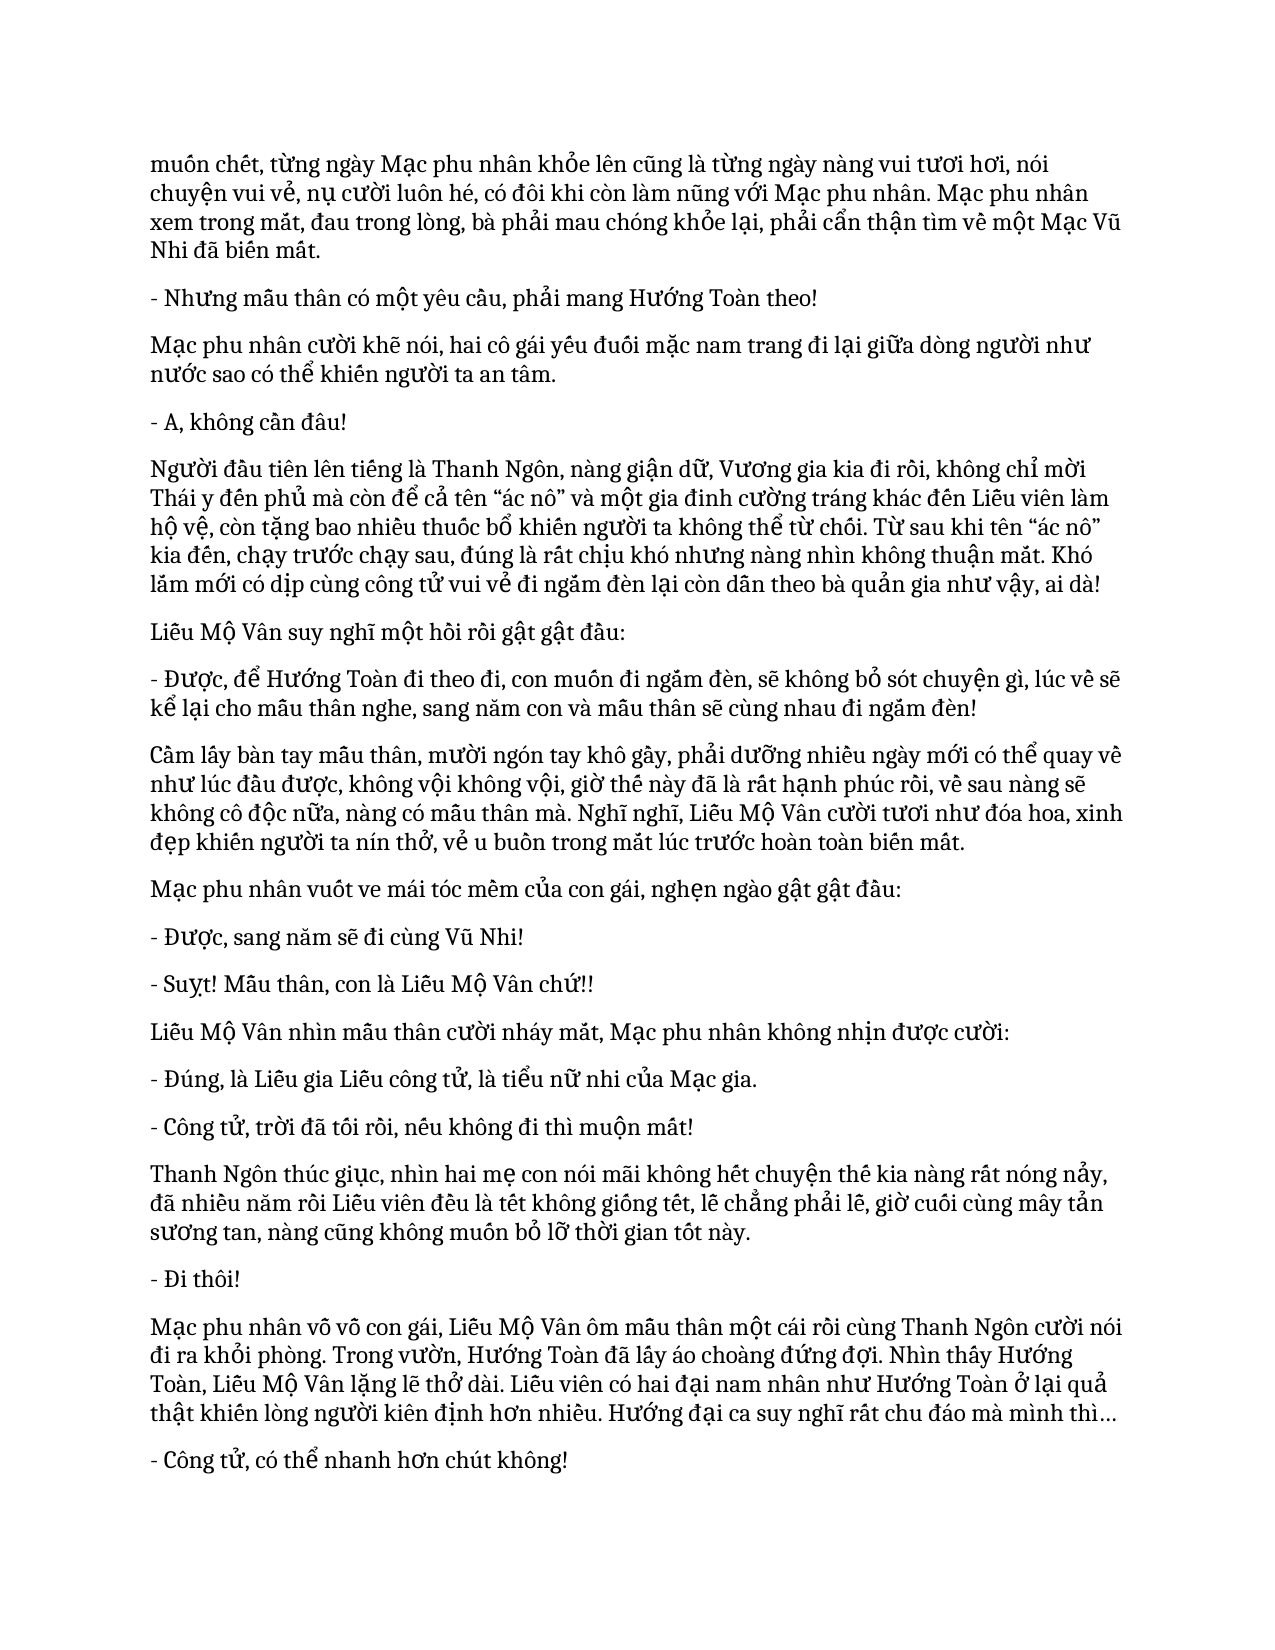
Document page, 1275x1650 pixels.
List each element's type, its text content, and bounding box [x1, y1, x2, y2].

text - Công tử, có thể nhanh hơn chút không! [150, 1446, 1125, 1475]
text - Công tử, trời đã tối rồi, nếu không đi thì muộn mất! [150, 1112, 1125, 1141]
text Mạc phu nhân vuốt ve mái tóc mềm của con gái, nghẹn ngào gật gật đầu: [150, 875, 1125, 904]
text Liễu Mộ Vân nhìn mẫu thân cười nháy mắt, Mạc phu nhân không nhịn được cười: [150, 1017, 1125, 1046]
text - Nhưng mẫu thân có một yêu cầu, phải mang Hướng Toàn theo! [150, 284, 1125, 312]
text - Đúng, là Liễu gia Liễu công tử, là tiểu nữ nhi của Mạc gia. [150, 1065, 1125, 1094]
text - Đi thôi! [150, 1265, 1125, 1294]
text Mạc phu nhân vỗ vỗ con gái, Liễu Mộ Vân ôm mẫu thân một cái rồi cùng Thanh Ngôn cười nói đi ra khỏi phòng. Trong vườn, Hướng Toàn đã lấy áo choàng đứng đợi. Nhìn thấy Hướng Toàn, Liễu Mộ Vân lặng lẽ thở dài. Liễu viên có hai đại nam nhân như Hướng Toàn ở lại quả thật khiến lòng người kiên định hơn nhiều. Hướng đại ca suy nghĩ rất chu đáo mà mình thì… [150, 1312, 1125, 1427]
text Thanh Ngôn thúc giục, nhìn hai mẹ con nói mãi không hết chuyện thế kia nàng rất nóng nảy, đã nhiều năm rồi Liễu viên đều là tết không giống tết, lễ chẳng phải lễ, giờ cuối cùng mây tản sương tan, nàng cũng không muốn bỏ lỡ thời gian tốt này. [150, 1160, 1125, 1246]
text Liễu Mộ Vân suy nghĩ một hồi rồi gật gật đầu: [150, 617, 1125, 646]
text Người đầu tiên lên tiếng là Thanh Ngôn, nàng giận dữ, Vương gia kia đi rồi, không chỉ mời Thái y đến phủ mà còn để cả tên “ác nô” và một gia đinh cường tráng khác đến Liễu viên làm hộ vệ, còn tặng bao nhiều thuốc bổ khiến người ta không thể từ chối. Từ sau khi tên “ác nô” kia đến, chạy trước chạy sau, đúng là rất chịu khó nhưng nàng nhìn không thuận mắt. Khó lắm mới có dịp cùng công tử vui vẻ đi ngắm đèn lại còn dẫn theo bà quản gia như vậy, ai dà! [150, 455, 1125, 599]
text - Được, để Hướng Toàn đi theo đi, con muốn đi ngắm đèn, sẽ không bỏ sót chuyện gì, lúc về sẽ kể lại cho mẫu thân nghe, sang năm con và mẫu thân sẽ cùng nhau đi ngắm đèn! [150, 665, 1125, 722]
text - Suỵt! Mẫu thân, con là Liễu Mộ Vân chứ!! [150, 970, 1125, 999]
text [150, 150, 1125, 265]
text - Được, sang năm sẽ đi cùng Vũ Nhi! [150, 922, 1125, 951]
text - A, không cần đâu! [150, 407, 1125, 436]
text Mạc phu nhân cười khẽ nói, hai cô gái yếu đuối mặc nam trang đi lại giữa dòng người như nước sao có thể khiến người ta an tâm. [150, 331, 1125, 389]
text Cầm lấy bàn tay mẫu thân, mười ngón tay khô gầy, phải dưỡng nhiều ngày mới có thể quay về như lúc đầu được, không vội không vội, giờ thế này đã là rất hạnh phúc rồi, về sau nàng sẽ không cô độc nữa, nàng có mẫu thân mà. Nghĩ nghĩ, Liễu Mộ Vân cười tươi như đóa hoa, xinh đẹp khiến người ta nín thở, vẻ u buồn trong mắt lúc trước hoàn toàn biến mất. [150, 741, 1125, 856]
